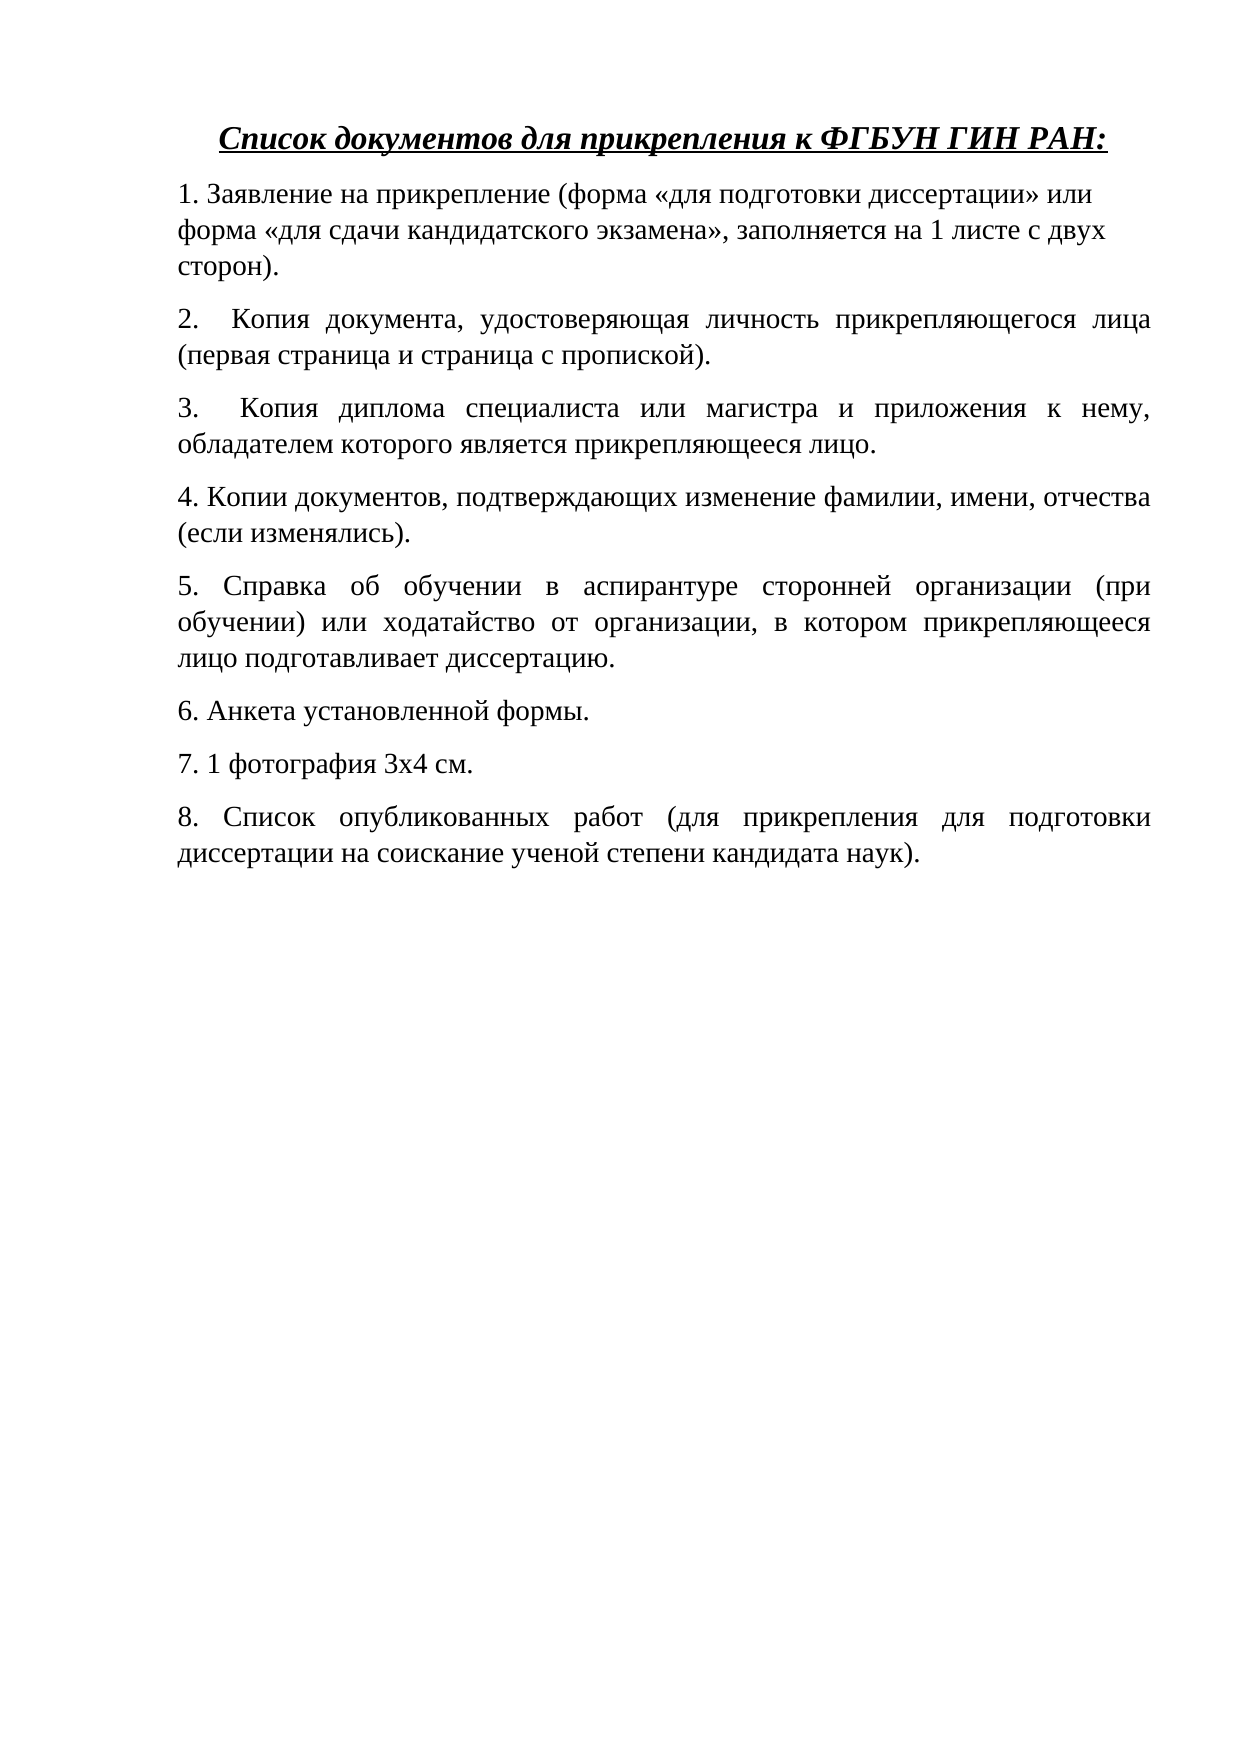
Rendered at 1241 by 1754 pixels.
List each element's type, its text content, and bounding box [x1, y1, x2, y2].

text 2. Копия документа, удостоверяющая личность прикрепляющегося лица (первая страница и страница с пропиской). [177, 301, 1152, 371]
text 8. Список опубликованных работ (для прикрепления для подготовки диссертации на соискание ученой степени кандидата наук). [177, 799, 1152, 868]
text 6. Анкета установленной формы. [177, 693, 1152, 727]
text 7. 1 фотография 3х4 см. [177, 746, 1152, 779]
text Список документов для прикрепления к ФГБУН ГИН РАН: [177, 118, 1152, 156]
text 1. Заявление на прикрепление (форма «для подготовки диссертации» или форма «для сдачи кандидатского экзамена», заполняется на 1 листе с двух сторон). [177, 176, 1152, 282]
text 4. Копии документов, подтверждающих изменение фамилии, имени, отчества (если изменялись). [177, 479, 1152, 549]
text 3. Копия диплома специалиста или магистра и приложения к нему, обладателем которого является прикрепляющееся лицо. [177, 390, 1152, 460]
text 5. Справка об обучении в аспирантуре сторонней организации (при обучении) или ходатайство от организации, в котором прикрепляющееся лицо подготавливает диссертацию. [177, 568, 1152, 674]
